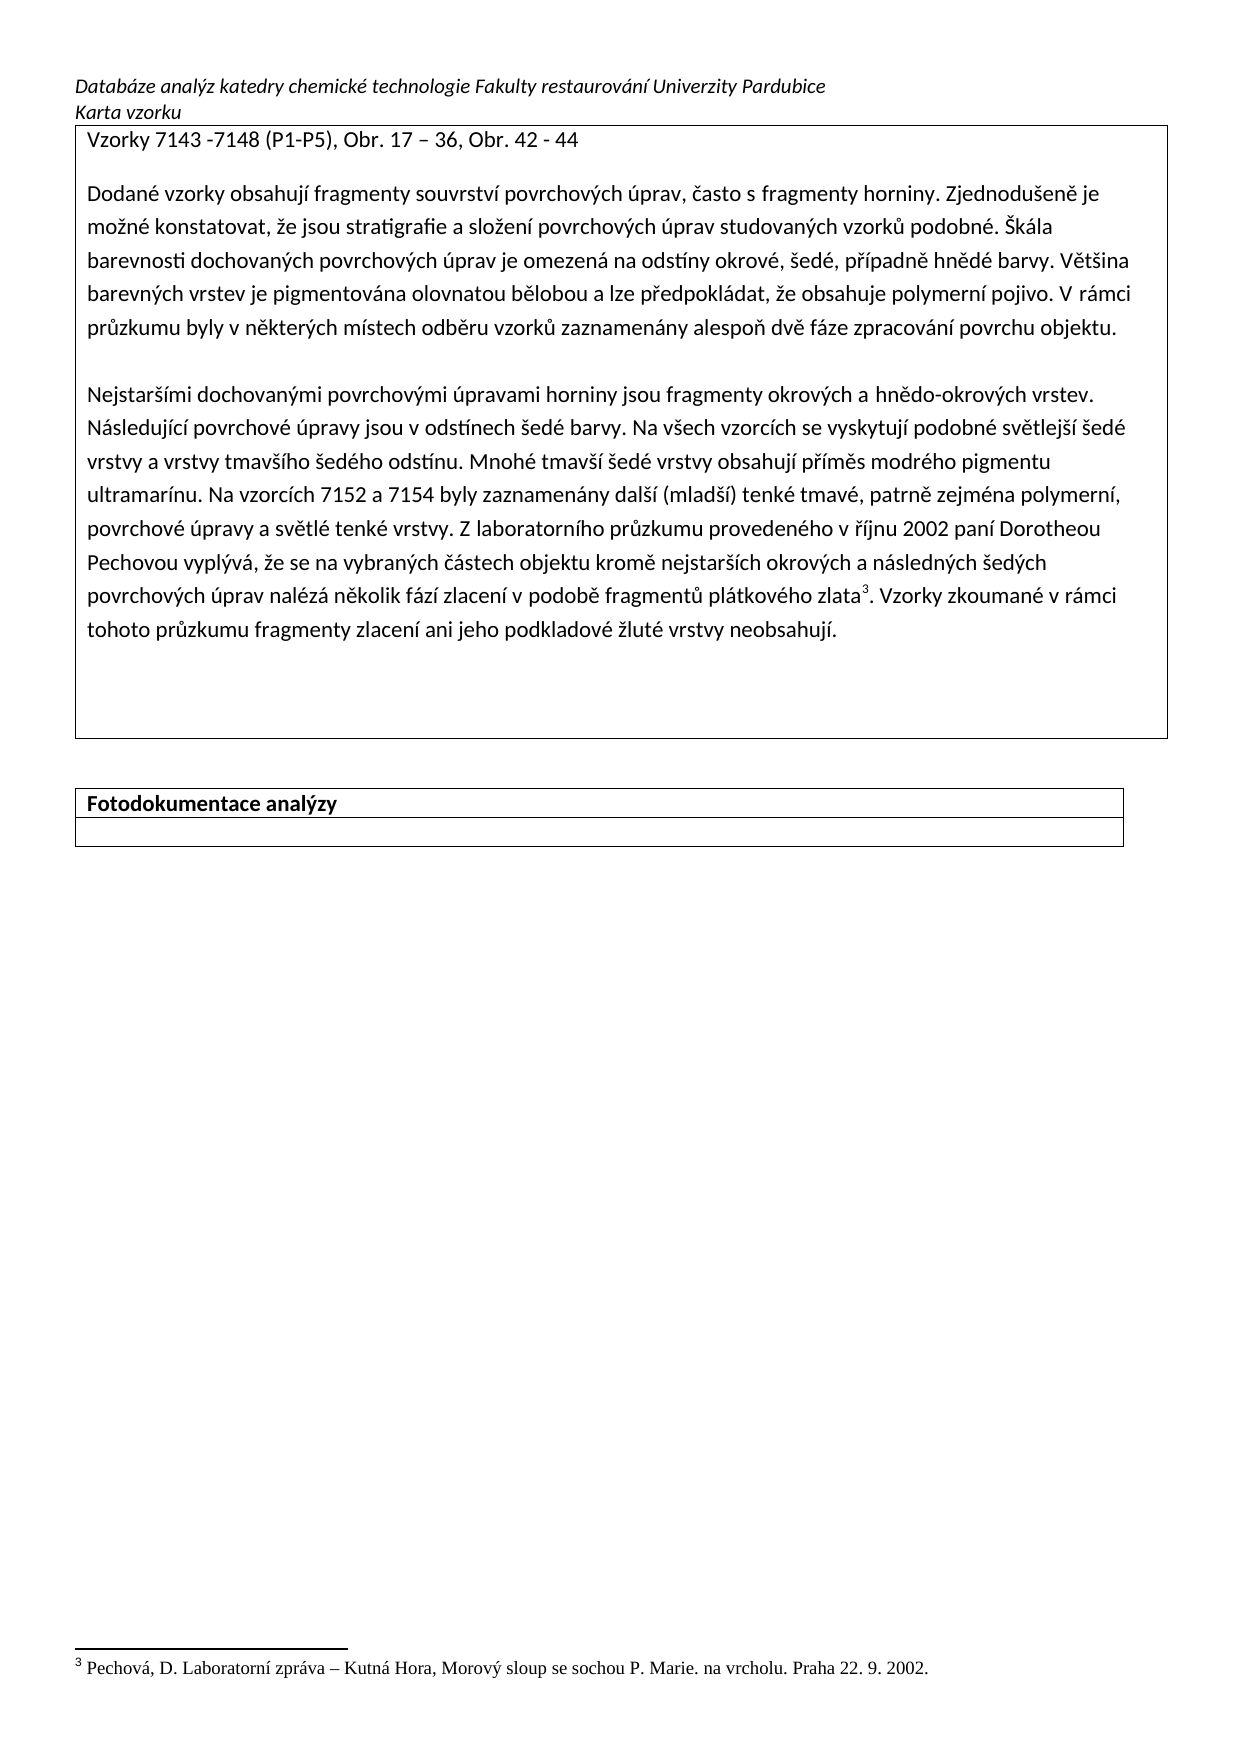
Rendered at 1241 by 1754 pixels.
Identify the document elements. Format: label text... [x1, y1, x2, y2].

table_header Fotodokumentace analýzy [76, 789, 1123, 817]
table_cell [76, 818, 1123, 846]
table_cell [76, 126, 1167, 738]
